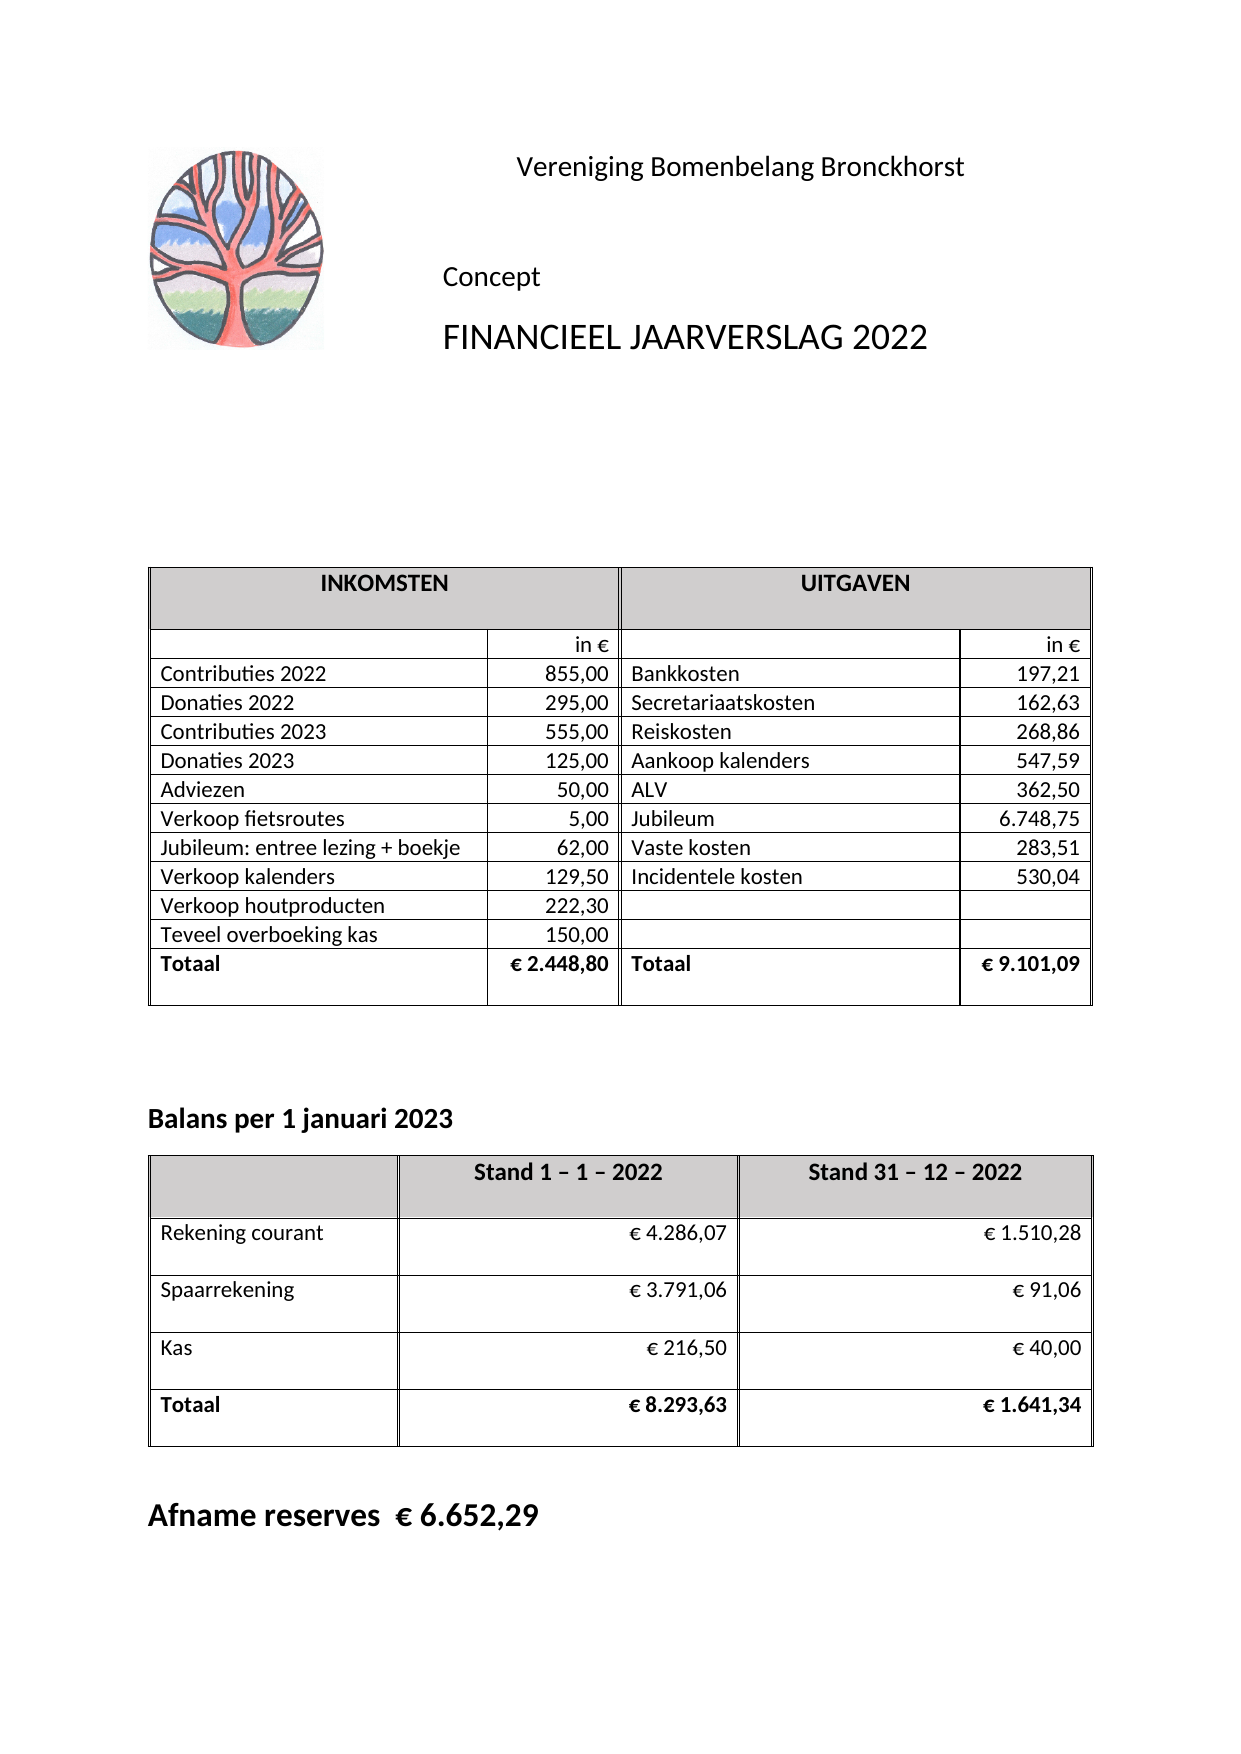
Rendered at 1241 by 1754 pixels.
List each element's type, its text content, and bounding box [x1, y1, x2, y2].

table_cell Kas [151, 1333, 397, 1389]
table_cell 547,59 [961, 746, 1090, 774]
table_cell [151, 630, 487, 658]
table_cell 150,00 [488, 920, 618, 948]
table_cell Vaste kosten [622, 833, 959, 861]
table_header INKOMSTEN [151, 568, 618, 629]
table_cell € 8.293,63 [400, 1390, 737, 1446]
table_cell Donaties 2023 [151, 746, 487, 774]
table_cell € 9.101,09 [961, 949, 1090, 1005]
picture [147, 147, 325, 350]
table_header UITGAVEN [622, 568, 1090, 629]
table_cell 555,00 [488, 717, 618, 745]
table_cell Verkoop fietsroutes [151, 804, 487, 832]
table_cell Bankkosten [622, 659, 959, 687]
table_cell [961, 891, 1090, 919]
table_cell Contributies 2023 [151, 717, 487, 745]
table_cell 197,21 [961, 659, 1090, 687]
table_header Stand 31 – 12 – 2022 [740, 1156, 1091, 1217]
table_cell Totaal [151, 1390, 397, 1446]
table_cell 125,00 [488, 746, 618, 774]
table_cell 129,50 [488, 862, 618, 890]
table_cell 222,30 [488, 891, 618, 919]
table_cell Verkoop kalenders [151, 862, 487, 890]
text Balans per 1 januari 2023 [148, 1100, 1093, 1136]
table_cell € 3.791,06 [400, 1276, 737, 1332]
table_cell Secretariaatskosten [622, 688, 959, 716]
table_cell 5,00 [488, 804, 618, 832]
table_cell Aankoop kalenders [622, 746, 959, 774]
table_cell Incidentele kosten [622, 862, 959, 890]
table_cell 62,00 [488, 833, 618, 861]
table_header [151, 1156, 397, 1217]
table_header Stand 1 – 1 – 2022 [400, 1156, 737, 1217]
table_cell Spaarrekening [151, 1276, 397, 1332]
table_cell 6.748,75 [961, 804, 1090, 832]
table_cell Reiskosten [622, 717, 959, 745]
table_cell € 1.641,34 [740, 1390, 1091, 1446]
table_cell € 91,06 [740, 1276, 1091, 1332]
table_cell Jubileum: entree lezing + boekje [151, 833, 487, 861]
table_cell Rekening courant [151, 1219, 397, 1274]
table_cell in € [961, 630, 1090, 658]
table_cell Donaties 2022 [151, 688, 487, 716]
table_cell 50,00 [488, 775, 618, 803]
table_cell [622, 630, 959, 658]
text Afname reserves € 6.652,29 [148, 1494, 1093, 1534]
table_cell 295,00 [488, 688, 618, 716]
table_cell Adviezen [151, 775, 487, 803]
table_cell 268,86 [961, 717, 1090, 745]
table_cell Jubileum [622, 804, 959, 832]
text Vereniging Bomenbelang Bronckhorst [325, 148, 1093, 183]
table_cell [622, 891, 959, 919]
table_cell 530,04 [961, 862, 1090, 890]
table_cell 362,50 [961, 775, 1090, 803]
table_cell Teveel overboeking kas [151, 920, 487, 948]
table_cell in € [488, 630, 618, 658]
table_cell 283,51 [961, 833, 1090, 861]
table_cell 162,63 [961, 688, 1090, 716]
text Concept [325, 258, 1093, 293]
table_cell 855,00 [488, 659, 618, 687]
table_cell € 40,00 [740, 1333, 1091, 1389]
table_cell Totaal [151, 949, 487, 1005]
table_cell € 2.448,80 [488, 949, 618, 1005]
table_cell Totaal [622, 949, 959, 1005]
text FINANCIEEL JAARVERSLAG 2022 [148, 313, 1093, 359]
table_cell [961, 920, 1090, 948]
table_cell € 1.510,28 [740, 1219, 1091, 1274]
table_cell € 216,50 [400, 1333, 737, 1389]
table_cell Contributies 2022 [151, 659, 487, 687]
table_cell ALV [622, 775, 959, 803]
table_cell Verkoop houtproducten [151, 891, 487, 919]
table_cell € 4.286,07 [400, 1219, 737, 1274]
table_cell [622, 920, 959, 948]
